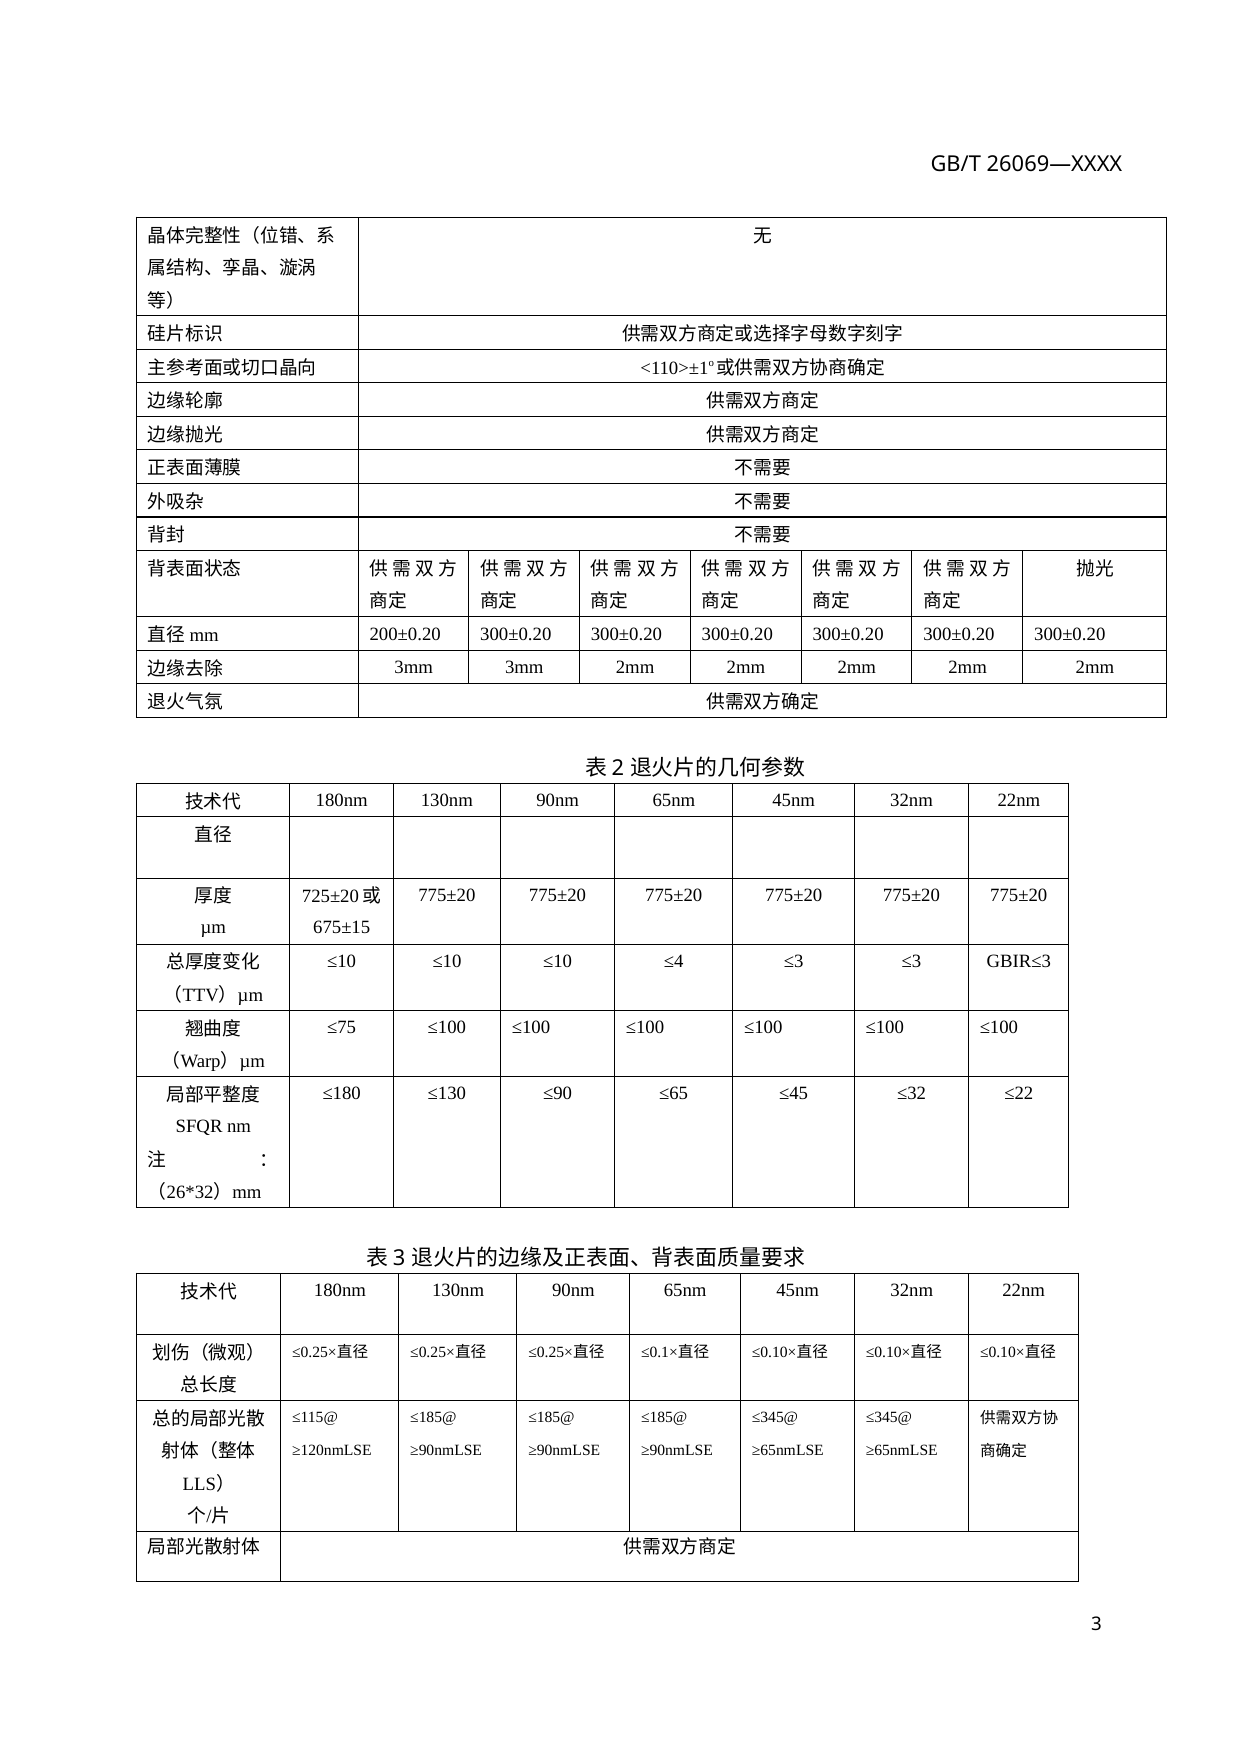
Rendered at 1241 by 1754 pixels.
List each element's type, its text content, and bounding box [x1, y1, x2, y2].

table_header 180nm [290, 784, 393, 816]
table_cell ≤0.10×直径 [741, 1335, 854, 1400]
table_cell ≤345@ ≥65nmLSE [741, 1401, 854, 1531]
table_cell ≤100 [615, 1011, 732, 1076]
text 表2 退火片的几何参数 [148, 750, 1122, 783]
table_cell ≤0.25×直径 [517, 1335, 629, 1400]
table_cell 300±0.20 [469, 617, 579, 649]
table_cell 不需要 [359, 518, 1166, 550]
table_cell [855, 817, 968, 877]
table_cell 供需双方商定 [912, 551, 1022, 616]
table_cell 200±0.20 [359, 617, 468, 649]
table_cell 775±20 [733, 879, 854, 943]
table_header 130nm [399, 1274, 516, 1334]
table_cell ≤130 [394, 1077, 500, 1207]
table_cell ≤32 [855, 1077, 968, 1207]
table_cell ≤0.1×直径 [630, 1335, 740, 1400]
table_cell 供需双方确定 [359, 684, 1166, 717]
table_cell 775±20 [394, 879, 500, 943]
table_cell ≤115@ ≥120nmLSE [281, 1401, 398, 1531]
table_cell 供需双方商定 [281, 1532, 1078, 1581]
table_cell 775±20 [615, 879, 732, 943]
table_cell 供需双方商定 [802, 551, 911, 616]
table_cell 直径 [137, 817, 289, 877]
table_cell 供需双方商定 [359, 551, 468, 616]
table_cell ≤75 [290, 1011, 393, 1076]
table_cell 主参考面或切口晶向 [137, 350, 358, 382]
table_cell ≤0.25×直径 [399, 1335, 516, 1400]
table_cell 300±0.20 [580, 617, 690, 649]
table_cell ≤3 [855, 945, 968, 1009]
table_cell 300±0.20 [1023, 617, 1166, 649]
table_cell 不需要 [359, 450, 1166, 483]
table_cell [733, 817, 854, 877]
table_cell 背表面状态 [137, 551, 358, 616]
table_header 技术代 [137, 1274, 280, 1334]
table_cell 硅片标识 [137, 316, 358, 349]
table_cell ≤100 [855, 1011, 968, 1076]
table_cell ≤4 [615, 945, 732, 1009]
table_cell 总厚度变化（TTV）µm [137, 945, 289, 1009]
table_cell 局部光散射体（仅是COP） 个/片 [137, 1532, 280, 1581]
table_cell ≤10 [290, 945, 393, 1009]
table_cell ≤3 [733, 945, 854, 1009]
table_cell 划伤（微观）总长度 [137, 1335, 280, 1400]
table_cell 725±20或675±15 [290, 879, 393, 943]
table_header 32nm [855, 1274, 968, 1334]
table_cell [969, 817, 1068, 877]
table_cell 供需双方协商确定 [969, 1401, 1078, 1531]
table_cell 无 [359, 218, 1166, 315]
table_cell ≤65 [615, 1077, 732, 1207]
table_cell ≤10 [501, 945, 614, 1009]
table_header 技术代 [137, 784, 289, 816]
table_header 32nm [855, 784, 968, 816]
table_cell ≤22 [969, 1077, 1068, 1207]
table_cell 边缘轮廓 [137, 383, 358, 416]
table_cell 边缘去除 [137, 651, 358, 683]
table_header 22nm [969, 1274, 1078, 1334]
table_cell 背封 [137, 518, 358, 550]
table_header 90nm [501, 784, 614, 816]
table_header 22nm [969, 784, 1068, 816]
table_cell ≤185@ ≥90nmLSE [630, 1401, 740, 1531]
table_cell [501, 817, 614, 877]
table_cell 局部平整度 SFQR nm 注：（26*32）mm [137, 1077, 289, 1207]
table_header 130nm [394, 784, 500, 816]
table_cell 外吸杂 [137, 484, 358, 516]
table_cell 2mm [1023, 651, 1166, 683]
text 表3 退火片的边缘及正表面、背表面质量要求 [148, 1240, 1122, 1273]
table_cell ≤90 [501, 1077, 614, 1207]
table_cell ≤10 [394, 945, 500, 1009]
table_cell 2mm [691, 651, 801, 683]
table_cell 供需双方商定 [469, 551, 579, 616]
table_cell ≤100 [394, 1011, 500, 1076]
table_cell 退火气氛 [137, 684, 358, 717]
table_cell 300±0.20 [691, 617, 801, 649]
table_cell 供需双方商定 [580, 551, 690, 616]
table_header 65nm [630, 1274, 740, 1334]
table_cell ≤0.25×直径 [281, 1335, 398, 1400]
table_cell 晶体完整性（位错、系属结构、孪晶、漩涡等） [137, 218, 358, 315]
table_cell 300±0.20 [912, 617, 1022, 649]
table_cell ≤0.10×直径 [969, 1335, 1078, 1400]
table_cell ≤345@ ≥65nmLSE [855, 1401, 968, 1531]
table_cell GBIR≤3 [969, 945, 1068, 1009]
table_cell ≤185@ ≥90nmLSE [399, 1401, 516, 1531]
table_cell ≤185@ ≥90nmLSE [517, 1401, 629, 1531]
table_cell 翘曲度 （Warp）µm [137, 1011, 289, 1076]
table_cell 供需双方商定 [359, 383, 1166, 416]
table_cell 2mm [580, 651, 690, 683]
table_cell 供需双方商定或选择字母数字刻字 [359, 316, 1166, 349]
table_cell <110>±1o或供需双方协商确定 [359, 350, 1166, 382]
table_cell 总的局部光散射体（整体LLS） 个/片 [137, 1401, 280, 1531]
table_cell 3mm [469, 651, 579, 683]
table_header 90nm [517, 1274, 629, 1334]
table_cell 775±20 [855, 879, 968, 943]
table_cell [290, 817, 393, 877]
table_cell 供需双方商定 [691, 551, 801, 616]
table_cell ≤100 [969, 1011, 1068, 1076]
table_header 180nm [281, 1274, 398, 1334]
table_cell [615, 817, 732, 877]
table_cell 正表面薄膜 [137, 450, 358, 483]
table_cell ≤100 [733, 1011, 854, 1076]
table_cell ≤45 [733, 1077, 854, 1207]
table_cell 2mm [802, 651, 911, 683]
table_cell 3mm [359, 651, 468, 683]
table_cell 直径 mm [137, 617, 358, 649]
table_cell ≤100 [501, 1011, 614, 1076]
table_cell 抛光 [1023, 551, 1166, 616]
table_cell 边缘抛光 [137, 417, 358, 449]
table_header 45nm [741, 1274, 854, 1334]
table_header 65nm [615, 784, 732, 816]
table_cell 供需双方商定 [359, 417, 1166, 449]
table_cell 厚度 µm [137, 879, 289, 943]
table_cell 775±20 [501, 879, 614, 943]
table_cell [394, 817, 500, 877]
table_cell 775±20 [969, 879, 1068, 943]
table_cell ≤0.10×直径 [855, 1335, 968, 1400]
table_cell 2mm [912, 651, 1022, 683]
table_cell 300±0.20 [802, 617, 911, 649]
table_cell ≤180 [290, 1077, 393, 1207]
table_header 45nm [733, 784, 854, 816]
table_cell 不需要 [359, 484, 1166, 516]
